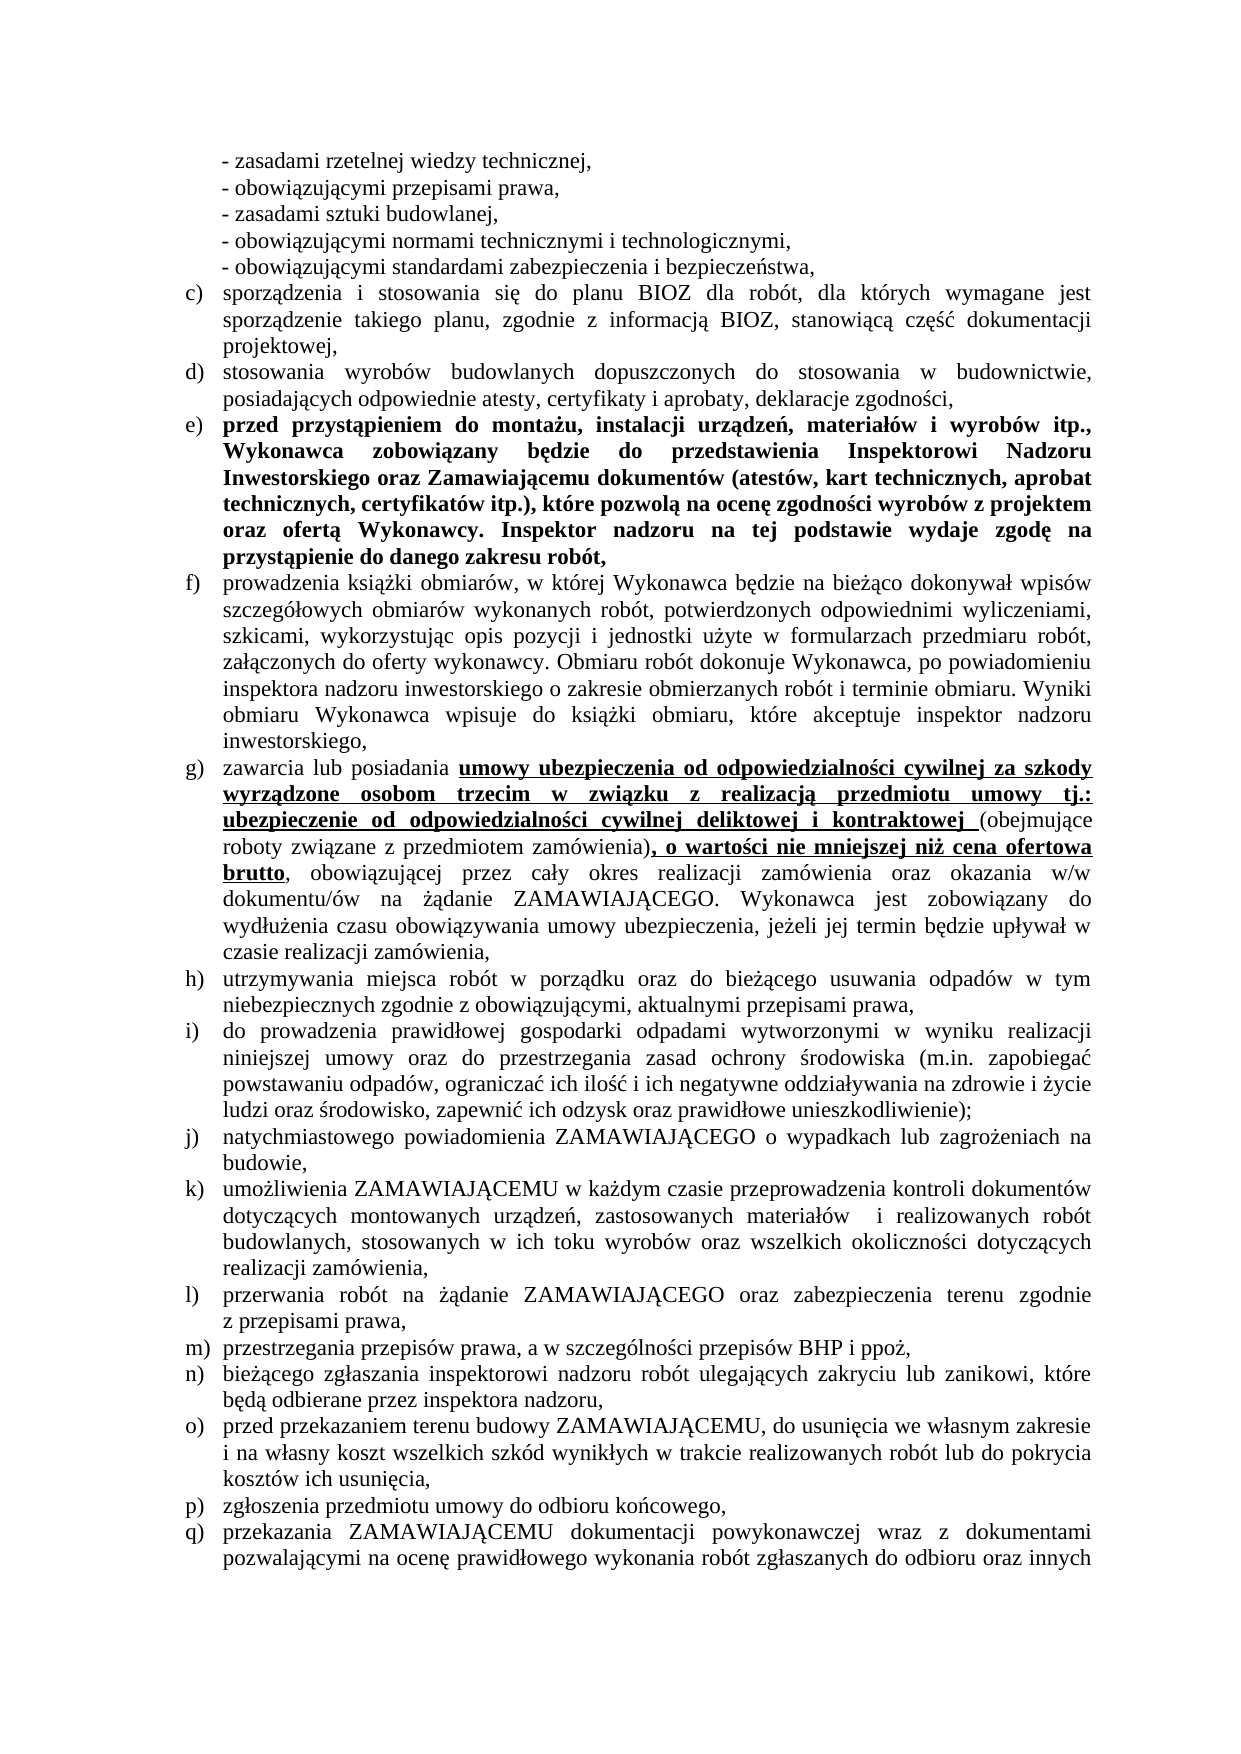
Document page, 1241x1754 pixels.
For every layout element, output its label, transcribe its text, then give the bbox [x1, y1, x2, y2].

list natychmiastowego powiadomienia ZAMAWIAJĄCEGO o wypadkach lub zagrożeniach na budowie, [185, 1123, 1093, 1175]
text - obowiązującymi standardami zabezpieczenia i bezpieczeństwa, [221, 253, 1093, 279]
list sporządzenia i stosowania się do planu BIOZ dla robót, dla których wymagane jest sporządzenie takiego planu, zgodnie z informacją BIOZ, stanowiącą część dokumentacji projektowej, [185, 279, 1093, 358]
list przestrzegania przepisów prawa, a w szczególności przepisów BHP i ppoż, [185, 1333, 1093, 1360]
text - obowiązującymi przepisami prawa, [221, 174, 1093, 200]
text - zasadami sztuki budowlanej, [221, 200, 1093, 227]
list prowadzenia książki obmiarów, w której Wykonawca będzie na bieżąco dokonywał wpisów szczegółowych obmiarów wykonanych robót, potwierdzonych odpowiednimi wyliczeniami, szkicami, wykorzystując opis pozycji i jednostki użyte w formularzach przedmiaru robót, załączonych do oferty wykonawcy. Obmiaru robót dokonuje Wykonawca, po powiadomieniu inspektora nadzoru inwestorskiego o zakresie obmierzanych robót i terminie obmiaru. Wyniki obmiaru Wykonawca wpisuje do książki obmiaru, które akceptuje inspektor nadzoru inwestorskiego, [185, 569, 1093, 754]
list umożliwienia ZAMAWIAJĄCEMU w każdym czasie przeprowadzenia kontroli dokumentów dotyczących montowanych urządzeń, zastosowanych materiałów i realizowanych robót budowlanych, stosowanych w ich toku wyrobów oraz wszelkich okoliczności dotyczących realizacji zamówienia, [185, 1175, 1093, 1281]
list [185, 1518, 1093, 1571]
text - zasadami rzetelnej wiedzy technicznej, [221, 148, 1093, 174]
text - obowiązującymi normami technicznymi i technologicznymi, [221, 227, 1093, 253]
list przed przekazaniem terenu budowy ZAMAWIAJĄCEMU, do usunięcia we własnym zakresie i na własny koszt wszelkich szkód wynikłych w trakcie realizowanych robót lub do pokrycia kosztów ich usunięcia, [185, 1413, 1093, 1492]
list utrzymywania miejsca robót w porządku oraz do bieżącego usuwania odpadów w tym niebezpiecznych zgodnie z obowiązującymi, aktualnymi przepisami prawa, [185, 964, 1093, 1017]
list przed przystąpieniem do montażu, instalacji urządzeń, materiałów i wyrobów itp., Wykonawca zobowiązany będzie do przedstawienia Inspektorowi Nadzoru Inwestorskiego oraz Zamawiającemu dokumentów (atestów, kart technicznych, aprobat technicznych, certyfikatów itp.), które pozwolą na ocenę zgodności wyrobów z projektem oraz ofertą Wykonawcy. Inspektor nadzoru na tej podstawie wydaje zgodę na przystąpienie do danego zakresu robót, [185, 411, 1093, 569]
list stosowania wyrobów budowlanych dopuszczonych do stosowania w budownictwie, posiadających odpowiednie atesty, certyfikaty i aprobaty, deklaracje zgodności, [185, 358, 1093, 411]
list do prowadzenia prawidłowej gospodarki odpadami wytworzonymi w wyniku realizacji niniejszej umowy oraz do przestrzegania zasad ochrony środowiska (m.in. zapobiegać powstawaniu odpadów, ograniczać ich ilość i ich negatywne oddziaływania na zdrowie i życie ludzi oraz środowisko, zapewnić ich odzysk oraz prawidłowe unieszkodliwienie); [185, 1017, 1093, 1123]
list zgłoszenia przedmiotu umowy do odbioru końcowego, [185, 1492, 1093, 1518]
list bieżącego zgłaszania inspektorowi nadzoru robót ulegających zakryciu lub zanikowi, które będą odbierane przez inspektora nadzoru, [185, 1360, 1093, 1413]
list zawarcia lub posiadania umowy ubezpieczenia od odpowiedzialności cywilnej za szkody wyrządzone osobom trzecim w związku z realizacją przedmiotu umowy tj.: ubezpieczenie od odpowiedzialności cywilnej deliktowej i kontraktowej (obejmujące roboty związane z przedmiotem zamówienia), o wartości nie mniejszej niż cena ofertowa brutto, obowiązującej przez cały okres realizacji zamówienia oraz okazania w/w dokumentu/ów na żądanie ZAMAWIAJĄCEGO. Wykonawca jest zobowiązany do wydłużenia czasu obowiązywania umowy ubezpieczenia, jeżeli jej termin będzie upływał w czasie realizacji zamówienia, [185, 754, 1093, 964]
list przerwania robót na żądanie ZAMAWIAJĄCEGO oraz zabezpieczenia terenu zgodnie z przepisami prawa, [185, 1281, 1093, 1333]
